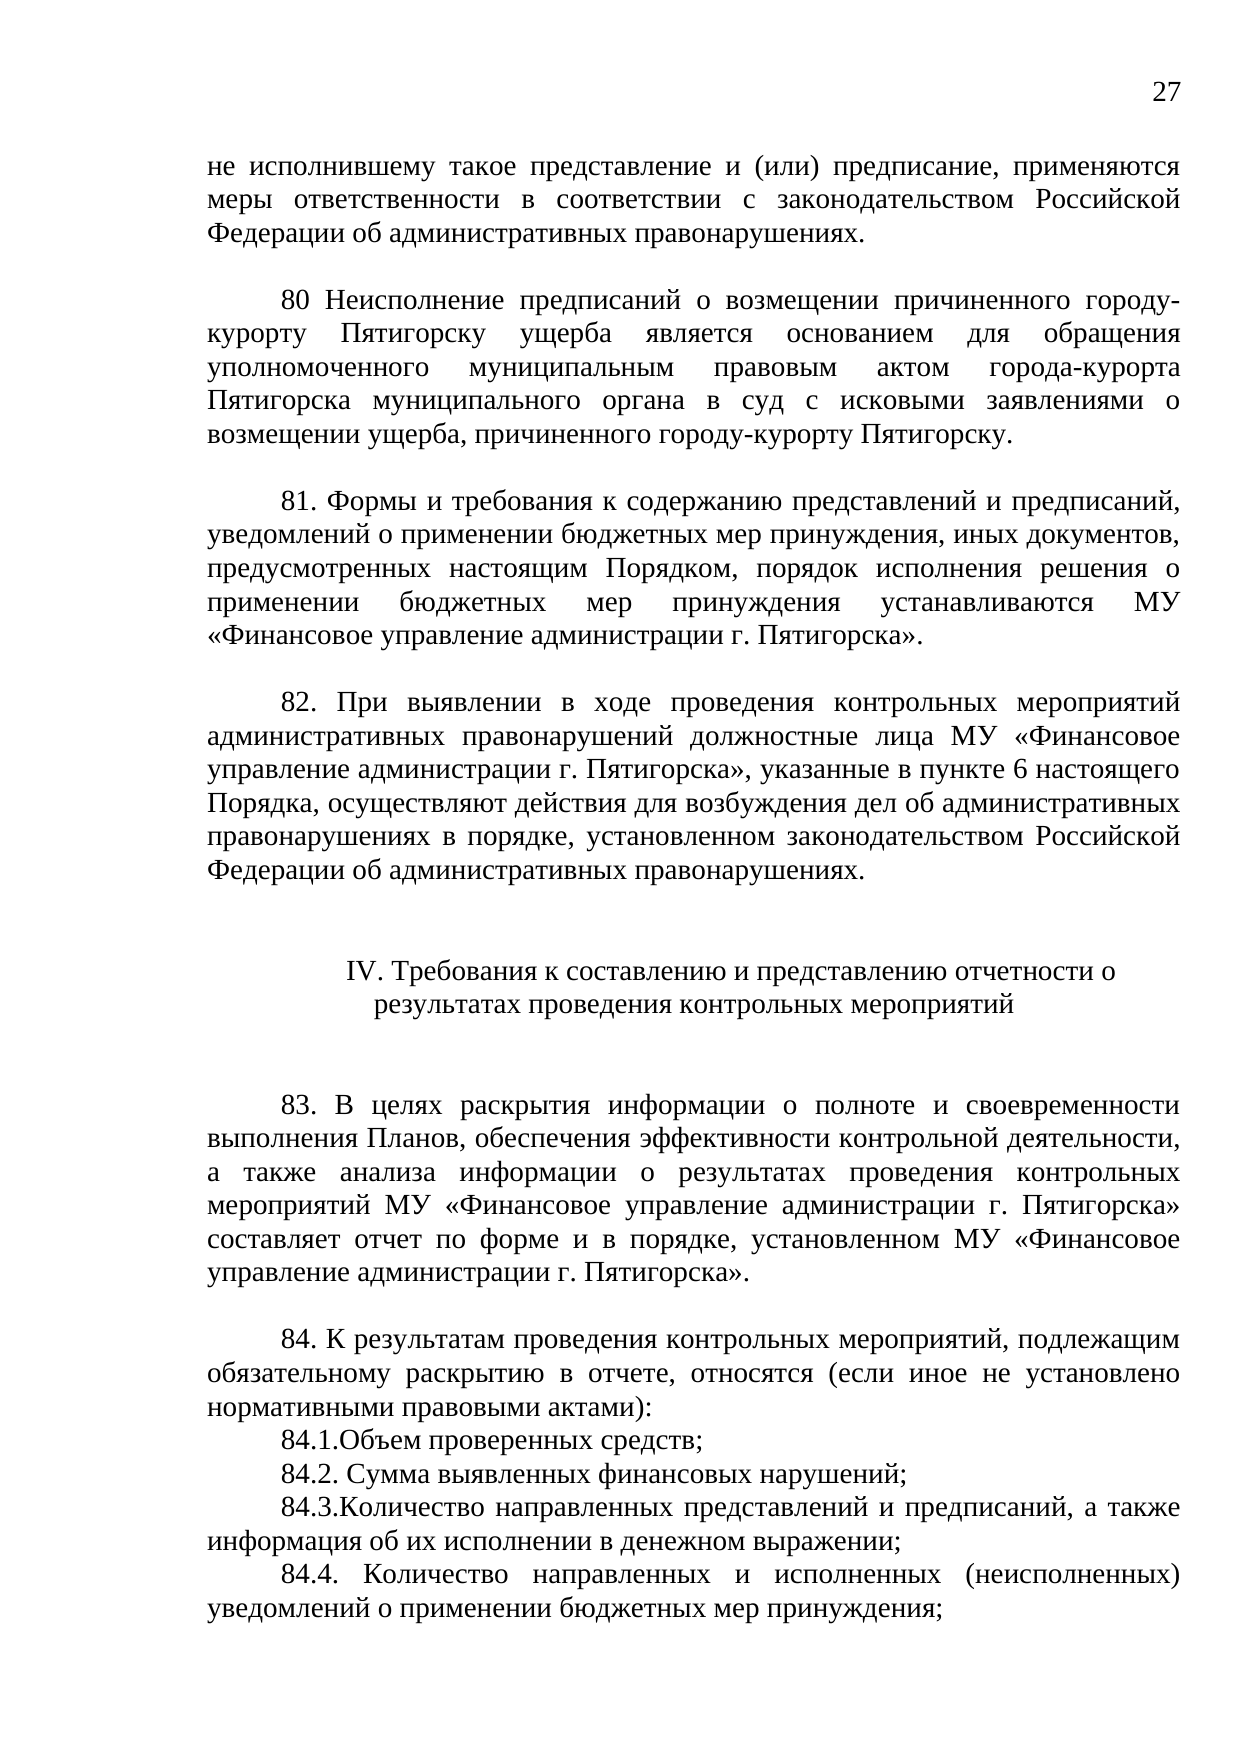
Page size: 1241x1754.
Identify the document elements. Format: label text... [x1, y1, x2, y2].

text 84.4. Количество направленных и исполненных (неисполненных) уведомлений о применении бюджетных мер принуждения; [207, 1556, 1181, 1623]
text 80 Неисполнение предписаний о возмещении причиненного городу-курорту Пятигорску ущерба является основанием для обращения уполномоченного муниципальным правовым актом города-курорта Пятигорска муниципального органа в суд с исковыми заявлениями о возмещении ущерба, причиненного городу-курорту Пятигорску. [207, 282, 1181, 449]
text 84.1.Объем проверенных средств; [207, 1422, 1181, 1456]
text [207, 148, 1181, 248]
text IV. Требования к составлению и представлению отчетности о результатах проведения контрольных мероприятий [207, 953, 1181, 1020]
text 81. Формы и требования к содержанию представлений и предписаний, уведомлений о применении бюджетных мер принуждения, иных документов, предусмотренных настоящим Порядком, порядок исполнения решения о применении бюджетных мер принуждения устанавливаются МУ «Финансовое управление администрации г. Пятигорска». [207, 483, 1181, 651]
text 84.3.Количество направленных представлений и предписаний, а также информация об их исполнении в денежном выражении; [207, 1489, 1181, 1556]
text 82. При выявлении в ходе проведения контрольных мероприятий административных правонарушений должностные лица МУ «Финансовое управление администрации г. Пятигорска», указанные в пункте 6 настоящего Порядка, осуществляют действия для возбуждения дел об административных правонарушениях в порядке, установленном законодательством Российской Федерации об административных правонарушениях. [207, 684, 1181, 886]
text 84. К результатам проведения контрольных мероприятий, подлежащим обязательному раскрытию в отчете, относятся (если иное не установлено нормативными правовыми актами): [207, 1322, 1181, 1422]
text 84.2. Сумма выявленных финансовых нарушений; [207, 1456, 1181, 1489]
text 83. В целях раскрытия информации о полноте и своевременности выполнения Планов, обеспечения эффективности контрольной деятельности, а также анализа информации о результатах проведения контрольных мероприятий МУ «Финансовое управление администрации г. Пятигорска» составляет отчет по форме и в порядке, установленном МУ «Финансовое управление администрации г. Пятигорска». [207, 1087, 1181, 1288]
